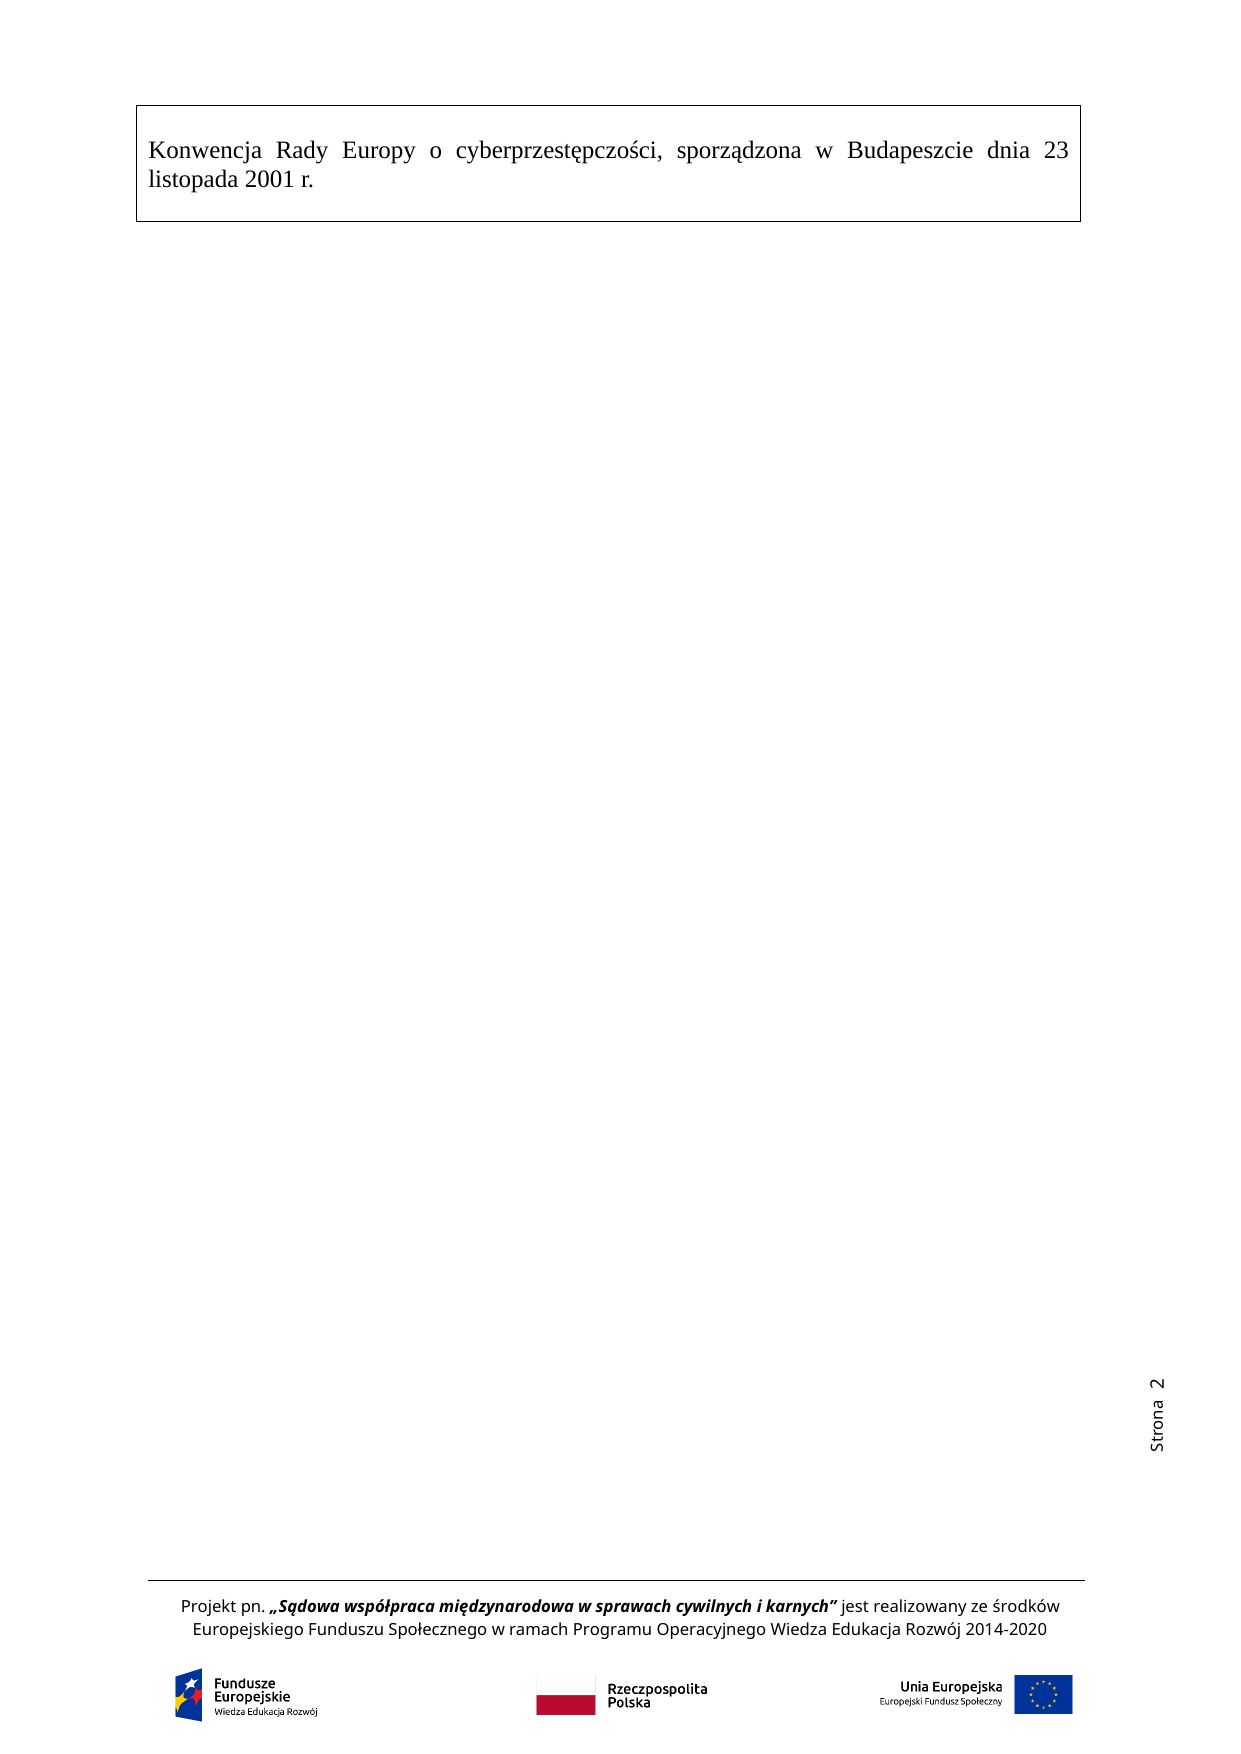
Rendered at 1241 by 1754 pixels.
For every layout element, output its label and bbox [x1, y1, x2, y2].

table_cell [137, 106, 1080, 221]
picture [162, 1656, 339, 1733]
picture [521, 1654, 719, 1732]
picture [876, 1654, 1085, 1732]
